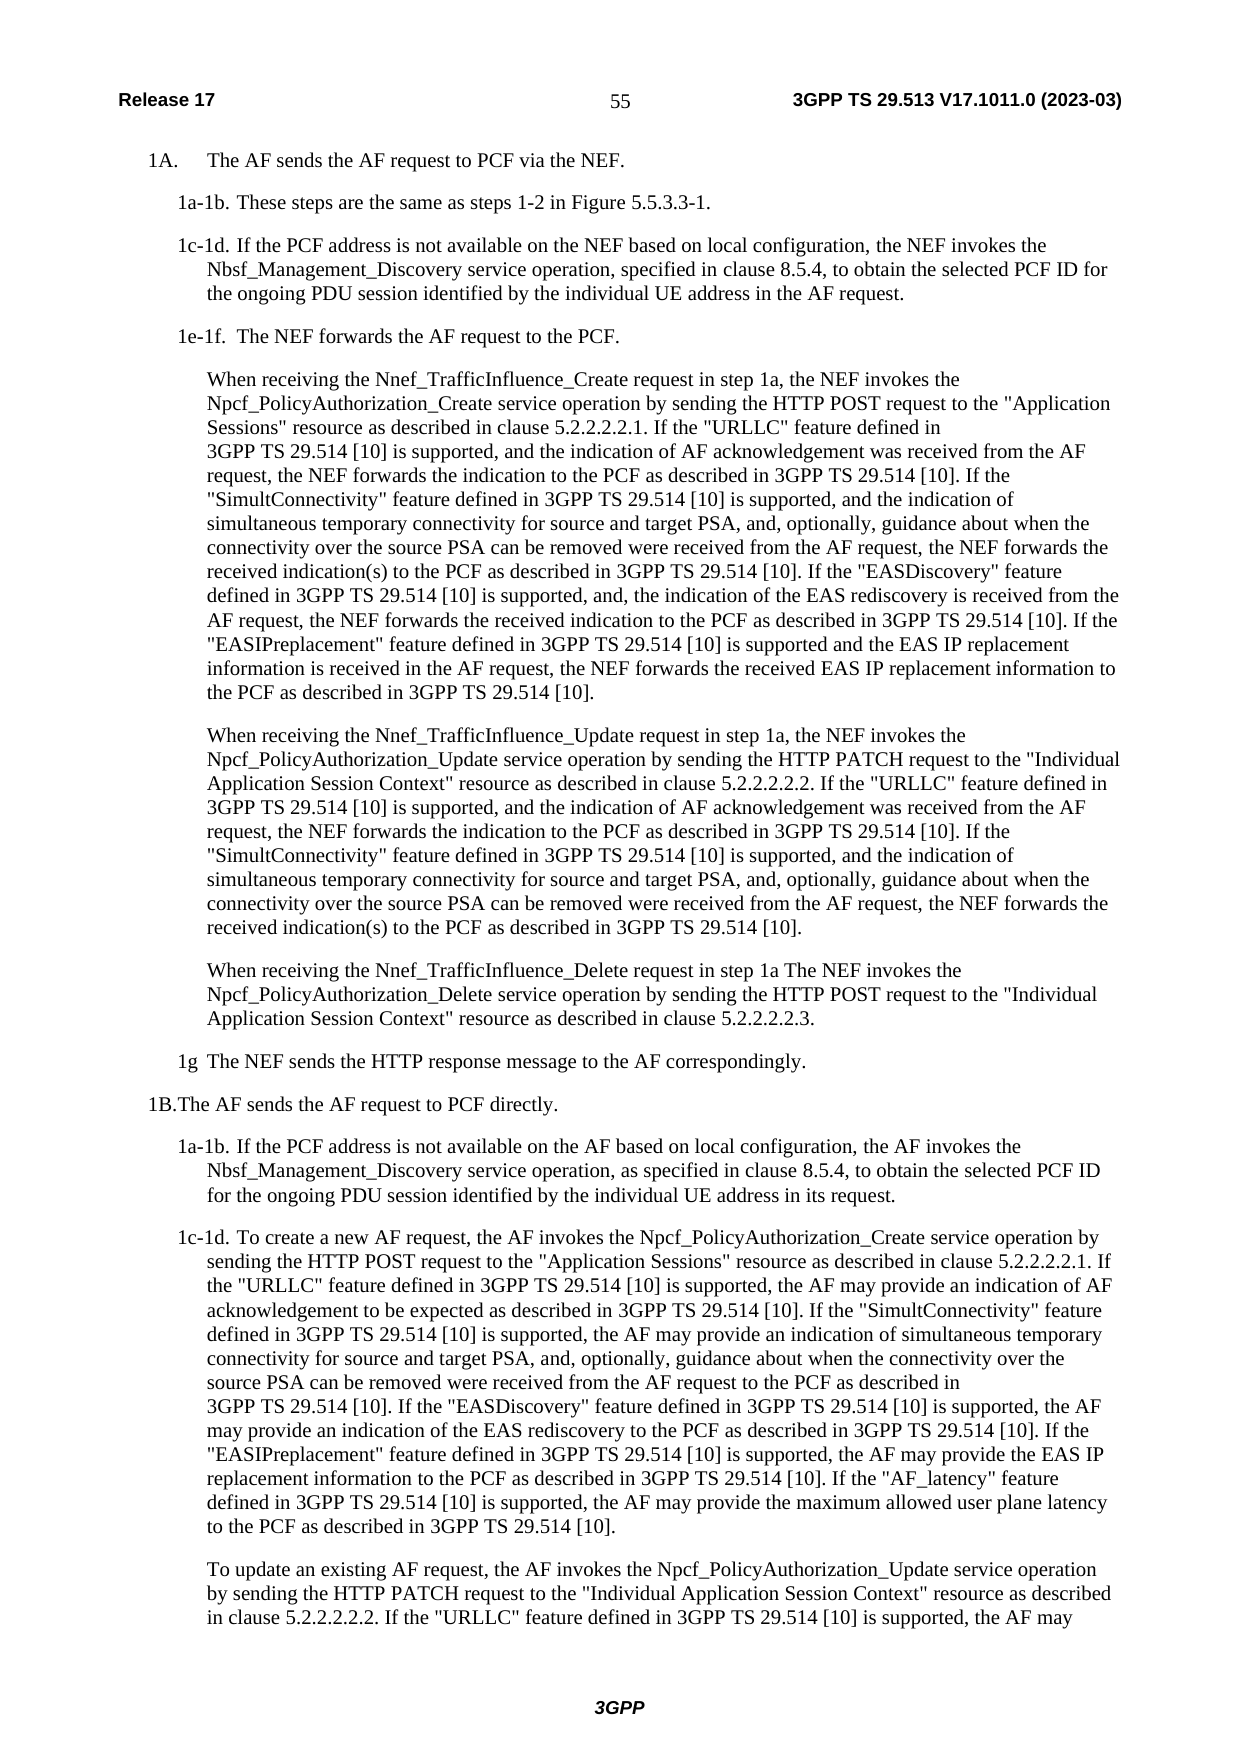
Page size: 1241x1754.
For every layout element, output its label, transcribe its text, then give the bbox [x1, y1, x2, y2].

text 1a-1b. These steps are the same as steps 1-2 in Figure 5.5.3.3-1. [177, 190, 1122, 214]
text 1B. The AF sends the AF request to PCF directly. [148, 1092, 1122, 1116]
text 1e-1f. The NEF forwards the AF request to the PCF. [177, 324, 1122, 348]
text When receiving the Nnef_TrafficInfluence_Delete request in step 1a The NEF invokes the Npcf_PolicyAuthorization_Delete service operation by sending the HTTP POST request to the "Individual Application Session Context" resource as described in clause 5.2.2.2.2.3. [177, 958, 1122, 1030]
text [177, 1557, 1122, 1629]
text When receiving the Nnef_TrafficInfluence_Create request in step 1a, the NEF invokes the Npcf_PolicyAuthorization_Create service operation by sending the HTTP POST request to the "Application Sessions" resource as described in clause 5.2.2.2.2.1. If the "URLLC" feature defined in 3GPP TS 29.514 [10] is supported, and the indication of AF acknowledgement was received from the AF request, the NEF forwards the indication to the PCF as described in 3GPP TS 29.514 [10]. If the "SimultConnectivity" feature defined in 3GPP TS 29.514 [10] is supported, and the indication of simultaneous temporary connectivity for source and target PSA, and, optionally, guidance about when the connectivity over the source PSA can be removed were received from the AF request, the NEF forwards the received indication(s) to the PCF as described in 3GPP TS 29.514 [10]. If the "EASDiscovery" feature defined in 3GPP TS 29.514 [10] is supported, and, the indication of the EAS rediscovery is received from the AF request, the NEF forwards the received indication to the PCF as described in 3GPP TS 29.514 [10]. If the "EASIPreplacement" feature defined in 3GPP TS 29.514 [10] is supported and the EAS IP replacement information is received in the AF request, the NEF forwards the received EAS IP replacement information to the PCF as described in 3GPP TS 29.514 [10]. [177, 367, 1122, 704]
text 1A. The AF sends the AF request to PCF via the NEF. [148, 147, 1122, 172]
text 1c-1d. To create a new AF request, the AF invokes the Npcf_PolicyAuthorization_Create service operation by sending the HTTP POST request to the "Application Sessions" resource as described in clause 5.2.2.2.2.1. If the "URLLC" feature defined in 3GPP TS 29.514 [10] is supported, the AF may provide an indication of AF acknowledgement to be expected as described in 3GPP TS 29.514 [10]. If the "SimultConnectivity" feature defined in 3GPP TS 29.514 [10] is supported, the AF may provide an indication of simultaneous temporary connectivity for source and target PSA, and, optionally, guidance about when the connectivity over the source PSA can be removed were received from the AF request to the PCF as described in 3GPP TS 29.514 [10]. If the "EASDiscovery" feature defined in 3GPP TS 29.514 [10] is supported, the AF may provide an indication of the EAS rediscovery to the PCF as described in 3GPP TS 29.514 [10]. If the "EASIPreplacement" feature defined in 3GPP TS 29.514 [10] is supported, the AF may provide the EAS IP replacement information to the PCF as described in 3GPP TS 29.514 [10]. If the "AF_latency" feature defined in 3GPP TS 29.514 [10] is supported, the AF may provide the maximum allowed user plane latency to the PCF as described in 3GPP TS 29.514 [10]. [177, 1225, 1122, 1538]
text 1g The NEF sends the HTTP response message to the AF correspondingly. [177, 1049, 1122, 1073]
text 1a-1b. If the PCF address is not available on the AF based on local configuration, the AF invokes the Nbsf_Management_Discovery service operation, as specified in clause 8.5.4, to obtain the selected PCF ID for the ongoing PDU session identified by the individual UE address in its request. [177, 1134, 1122, 1207]
text 1c-1d. If the PCF address is not available on the NEF based on local configuration, the NEF invokes the Nbsf_Management_Discovery service operation, specified in clause 8.5.4, to obtain the selected PCF ID for the ongoing PDU session identified by the individual UE address in the AF request. [177, 233, 1122, 305]
text When receiving the Nnef_TrafficInfluence_Update request in step 1a, the NEF invokes the Npcf_PolicyAuthorization_Update service operation by sending the HTTP PATCH request to the "Individual Application Session Context" resource as described in clause 5.2.2.2.2.2. If the "URLLC" feature defined in 3GPP TS 29.514 [10] is supported, and the indication of AF acknowledgement was received from the AF request, the NEF forwards the indication to the PCF as described in 3GPP TS 29.514 [10]. If the "SimultConnectivity" feature defined in 3GPP TS 29.514 [10] is supported, and the indication of simultaneous temporary connectivity for source and target PSA, and, optionally, guidance about when the connectivity over the source PSA can be removed were received from the AF request, the NEF forwards the received indication(s) to the PCF as described in 3GPP TS 29.514 [10]. [177, 722, 1122, 939]
